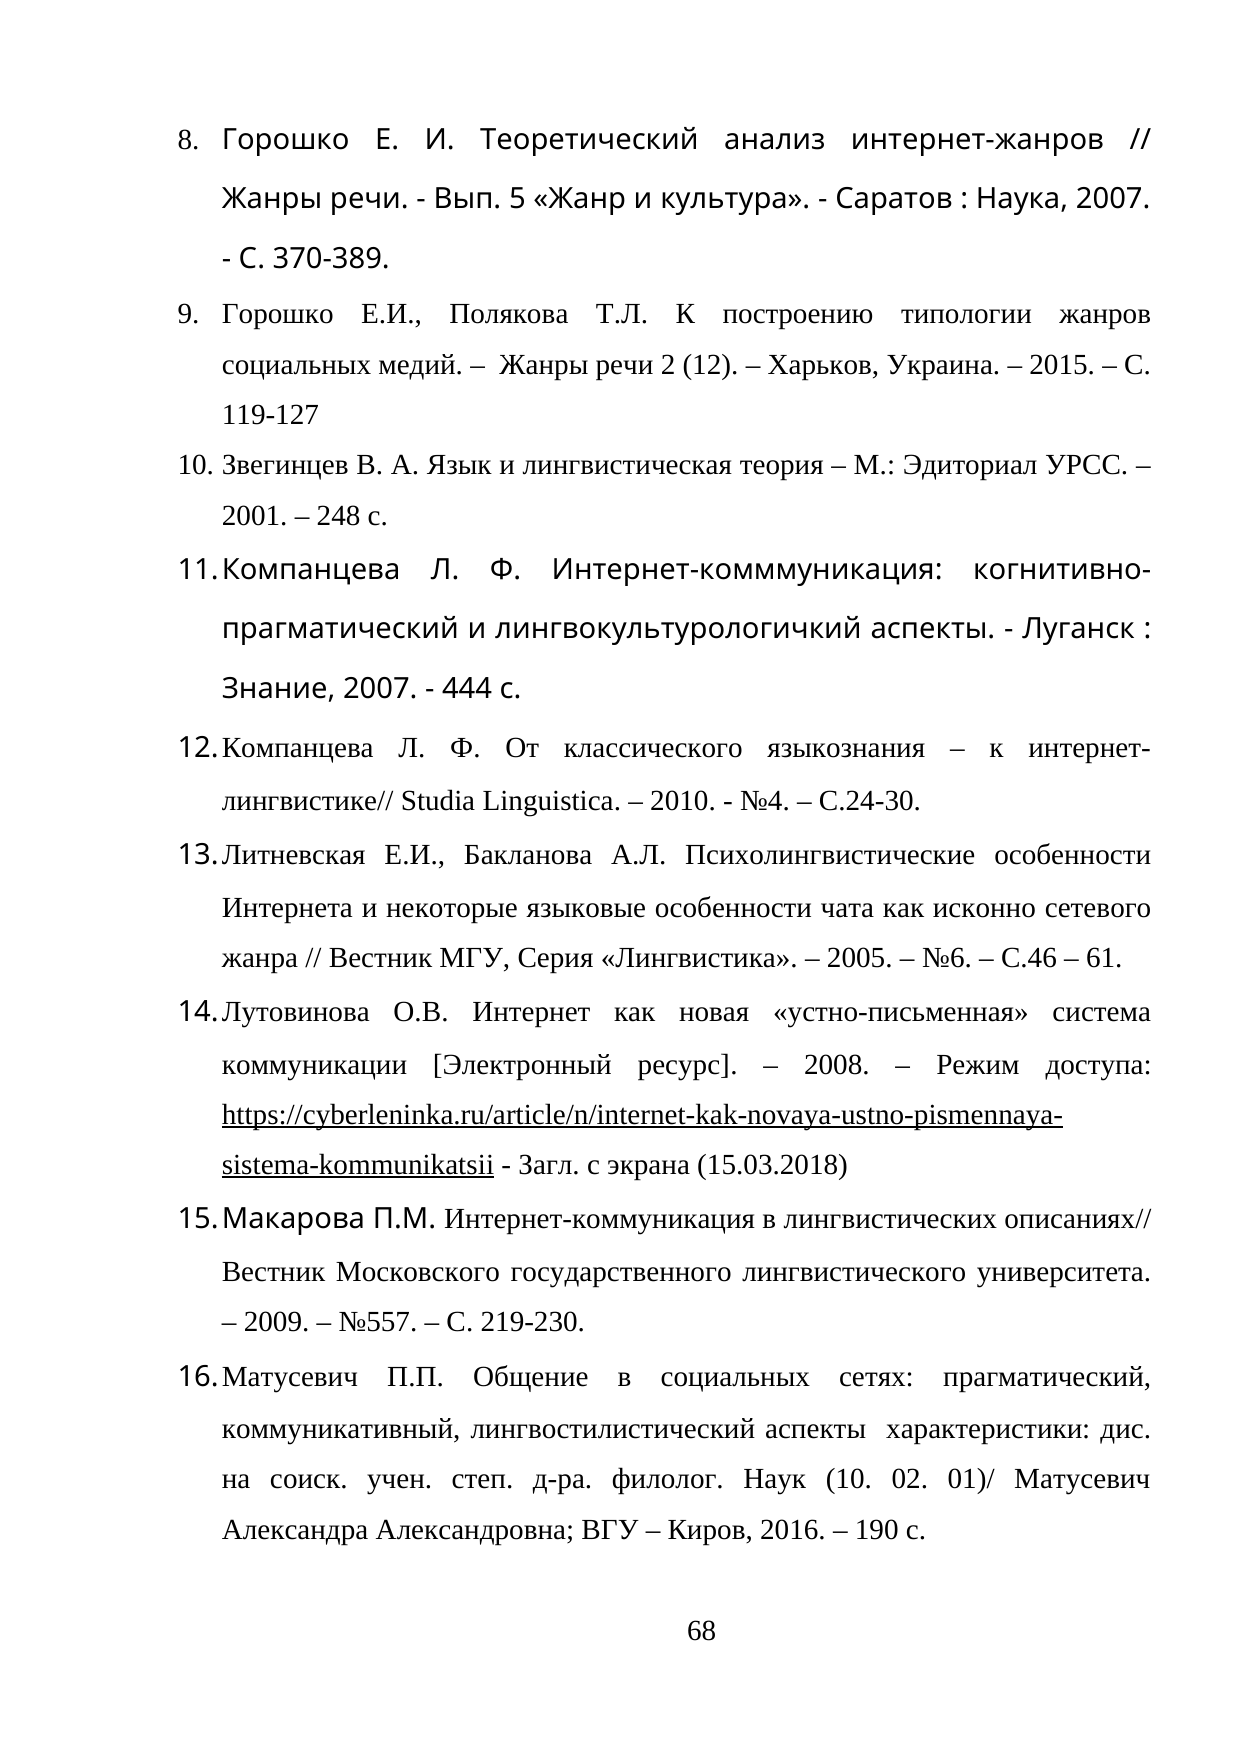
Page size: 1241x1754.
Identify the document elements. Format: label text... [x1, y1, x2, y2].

list Лутовинова О.В. Интернет как новая «устно-письменная» система коммуникации [Электронный ресурс]. – 2008. – Режим доступа: https://cyberleninka.ru/article/n/internet-kak-novaya-ustno-pismennaya-sistema-kommunikatsii - Загл. с экрана (15.03.2018) [177, 990, 1152, 1181]
list Звегинцев В. А. Язык и лингвистическая теория – М.: Эдиториал УРСС. – 2001. – 248 с. [177, 447, 1152, 531]
list Горошко Е.И., Полякова Т.Л. К построению типологии жанров социальных медий. – Жанры речи 2 (12). – Харьков, Украина. – 2015. – С. 119-127 [177, 297, 1152, 431]
list Литневская Е.И., Бакланова А.Л. Психолингвистические особенности Интернета и некоторые языковые особенности чата как исконно сетевого жанра // Вестник МГУ, Серия «Лингвистика». – 2005. – №6. – С.46 – 61. [177, 833, 1152, 974]
list Матусевич П.П. Общение в социальных сетях: прагматический, коммуникативный, лингвостилистический аспекты характеристики: дис. на соиск. учен. степ. д-ра. филолог. Наук (10. 02. 01)/ Матусевич Александра Александровна; ВГУ – Киров, 2016. – 190 с. [177, 1355, 1152, 1546]
list Компанцева Л. Ф. Интернет-комммуникация: когнитивно-прагматический и лингвокультурологичкий аспекты. - Луганск : Знание, 2007. - 444 с. [177, 548, 1152, 707]
list Макарова П.М. Интернет-коммуникация в лингвистических описаниях// Вестник Московского государственного лингвистического университета. – 2009. – №557. – С. 219-230. [177, 1198, 1152, 1338]
list Компанцева Л. Ф. От классического языкознания – к интернет-лингвистике// Studia Linguistica. – 2010. - №4. – С.24-30. [177, 727, 1152, 817]
list Горошко Е. И. Теоретический анализ интернет-жанров // Жанры речи. - Вып. 5 «Жанр и культура». - Саратов : Наука, 2007. - С. 370-389. [177, 118, 1152, 277]
